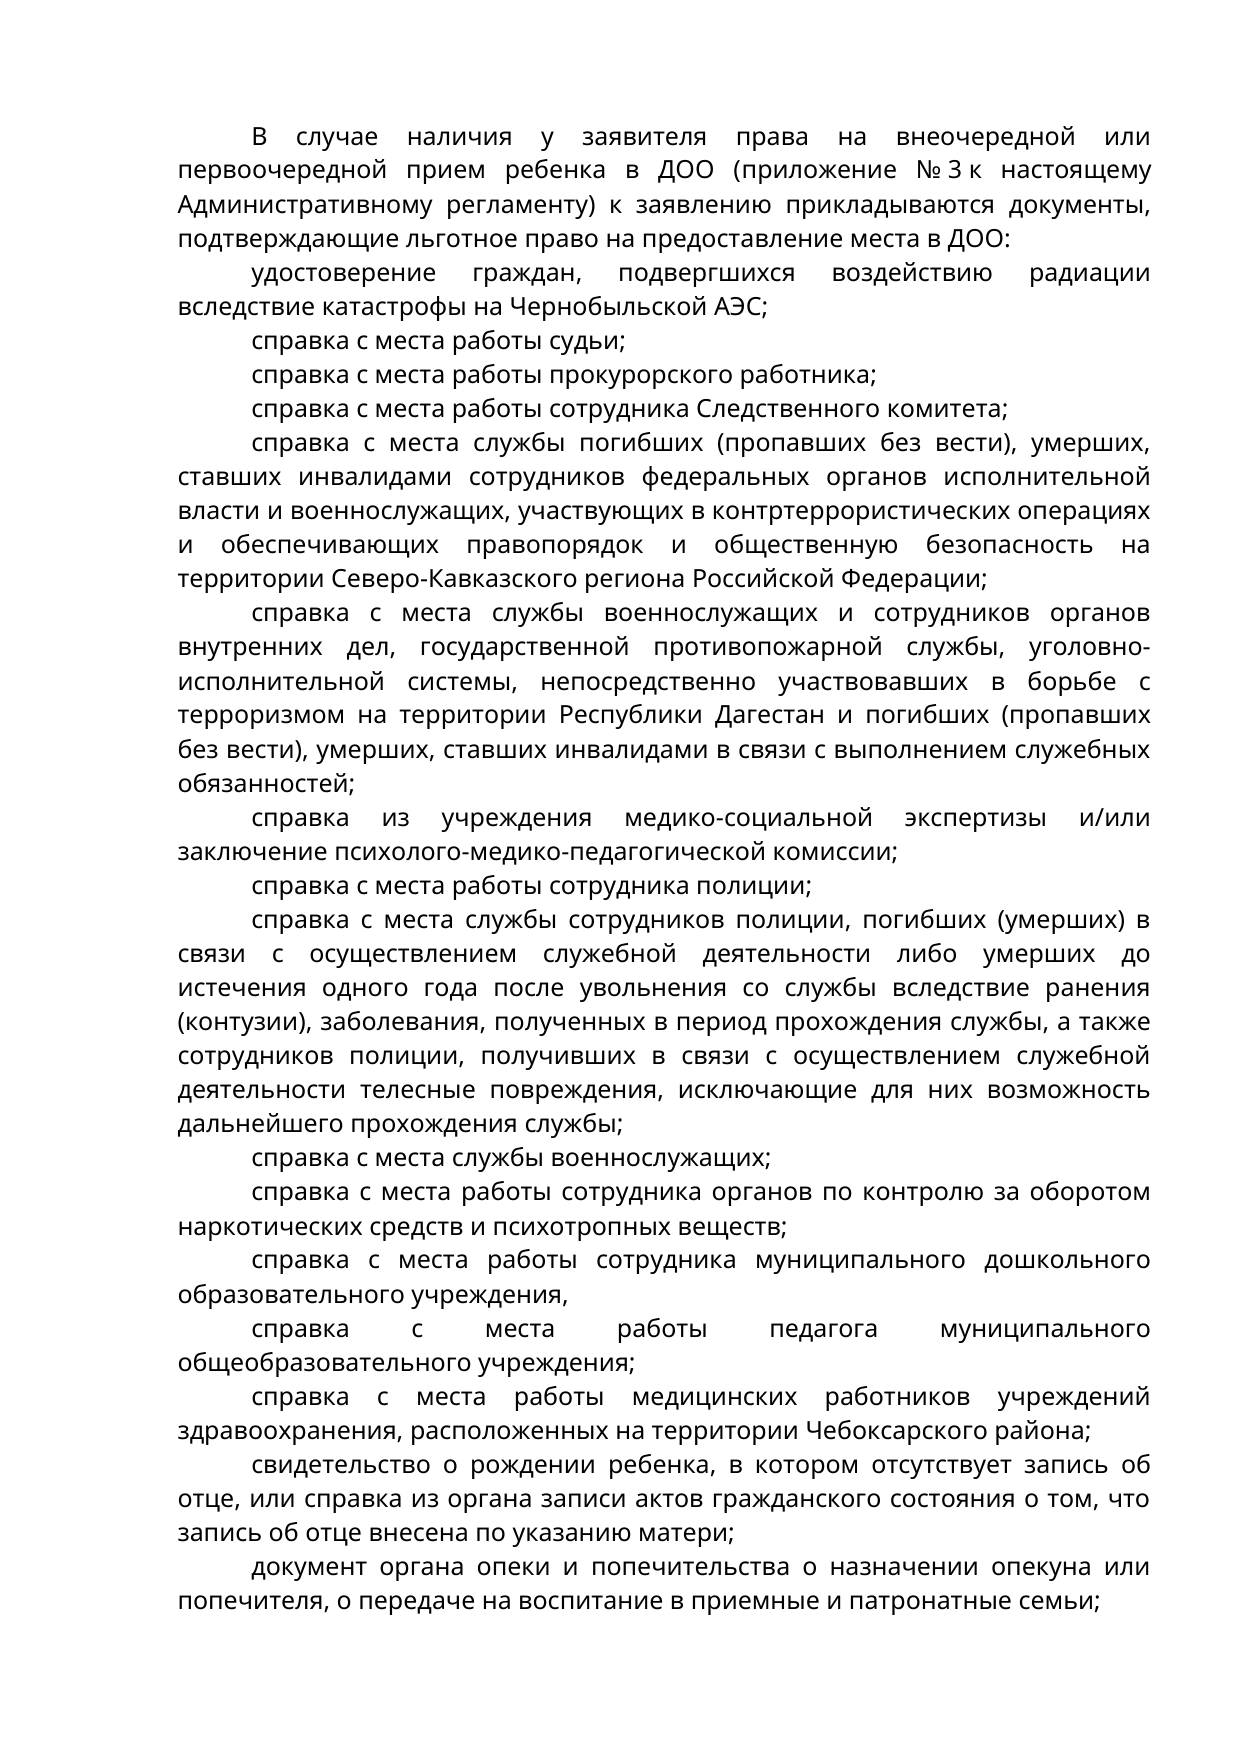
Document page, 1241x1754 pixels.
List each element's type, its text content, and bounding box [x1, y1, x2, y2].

text справка с места службы сотрудников полиции, погибших (умерших) в связи с осуществлением служебной деятельности либо умерших до истечения одного года после увольнения со службы вследствие ранения (контузии), заболевания, полученных в период прохождения службы, а также сотрудников полиции, получивших в связи с осуществлением служебной деятельности телесные повреждения, исключающие для них возможность дальнейшего прохождения службы; [177, 902, 1152, 1140]
text справка с места службы военнослужащих; [177, 1140, 1152, 1174]
text справка с места службы погибших (пропавших без вести), умерших, ставших инвалидами сотрудников федеральных органов исполнительной власти и военнослужащих, участвующих в контртеррористических операциях и обеспечивающих правопорядок и общественную безопасность на территории Северо-Кавказского региона Российской Федерации; [177, 425, 1152, 595]
text справка с места службы военнослужащих и сотрудников органов внутренних дел, государственной противопожарной службы, уголовно-исполнительной системы, непосредственно участвовавших в борьбе с терроризмом на территории Республики Дагестан и погибших (пропавших без вести), умерших, ставших инвалидами в связи с выполнением служебных обязанностей; [177, 595, 1152, 799]
text документ органа опеки и попечительства о назначении опекуна или попечителя, о передаче на воспитание в приемные и патронатные семьи; [177, 1549, 1152, 1617]
text справка с места работы сотрудника органов по контролю за оборотом наркотических средств и психотропных веществ; [177, 1174, 1152, 1242]
text справка с места работы педагога муниципального общеобразовательного учреждения; [177, 1310, 1152, 1378]
text справка с места работы судьи; [177, 322, 1152, 357]
text справка с места работы сотрудника муниципального дошкольного образовательного учреждения, [177, 1242, 1152, 1310]
text справка из учреждения медико-социальной экспертизы и/или заключение психолого-медико-педагогической комиссии; [177, 799, 1152, 867]
text справка с места работы сотрудника полиции; [177, 867, 1152, 902]
text свидетельство о рождении ребенка, в котором отсутствует запись об отце, или справка из органа записи актов гражданского состояния о том, что запись об отце внесена по указанию матери; [177, 1447, 1152, 1549]
text справка с места работы медицинских работников учреждений здравоохранения, расположенных на территории Чебоксарского района; [177, 1378, 1152, 1447]
text справка с места работы сотрудника Следственного комитета; [177, 391, 1152, 425]
text В случае наличия у заявителя права на внеочередной или первоочередной прием ребенка в ДОО (приложение № 3 к настоящему Административному регламенту) к заявлению прикладываются документы, подтверждающие льготное право на предоставление места в ДОО: [177, 118, 1152, 254]
text справка с места работы прокурорского работника; [177, 357, 1152, 391]
text удостоверение граждан, подвергшихся воздействию радиации вследствие катастрофы на Чернобыльской АЭС; [177, 254, 1152, 322]
